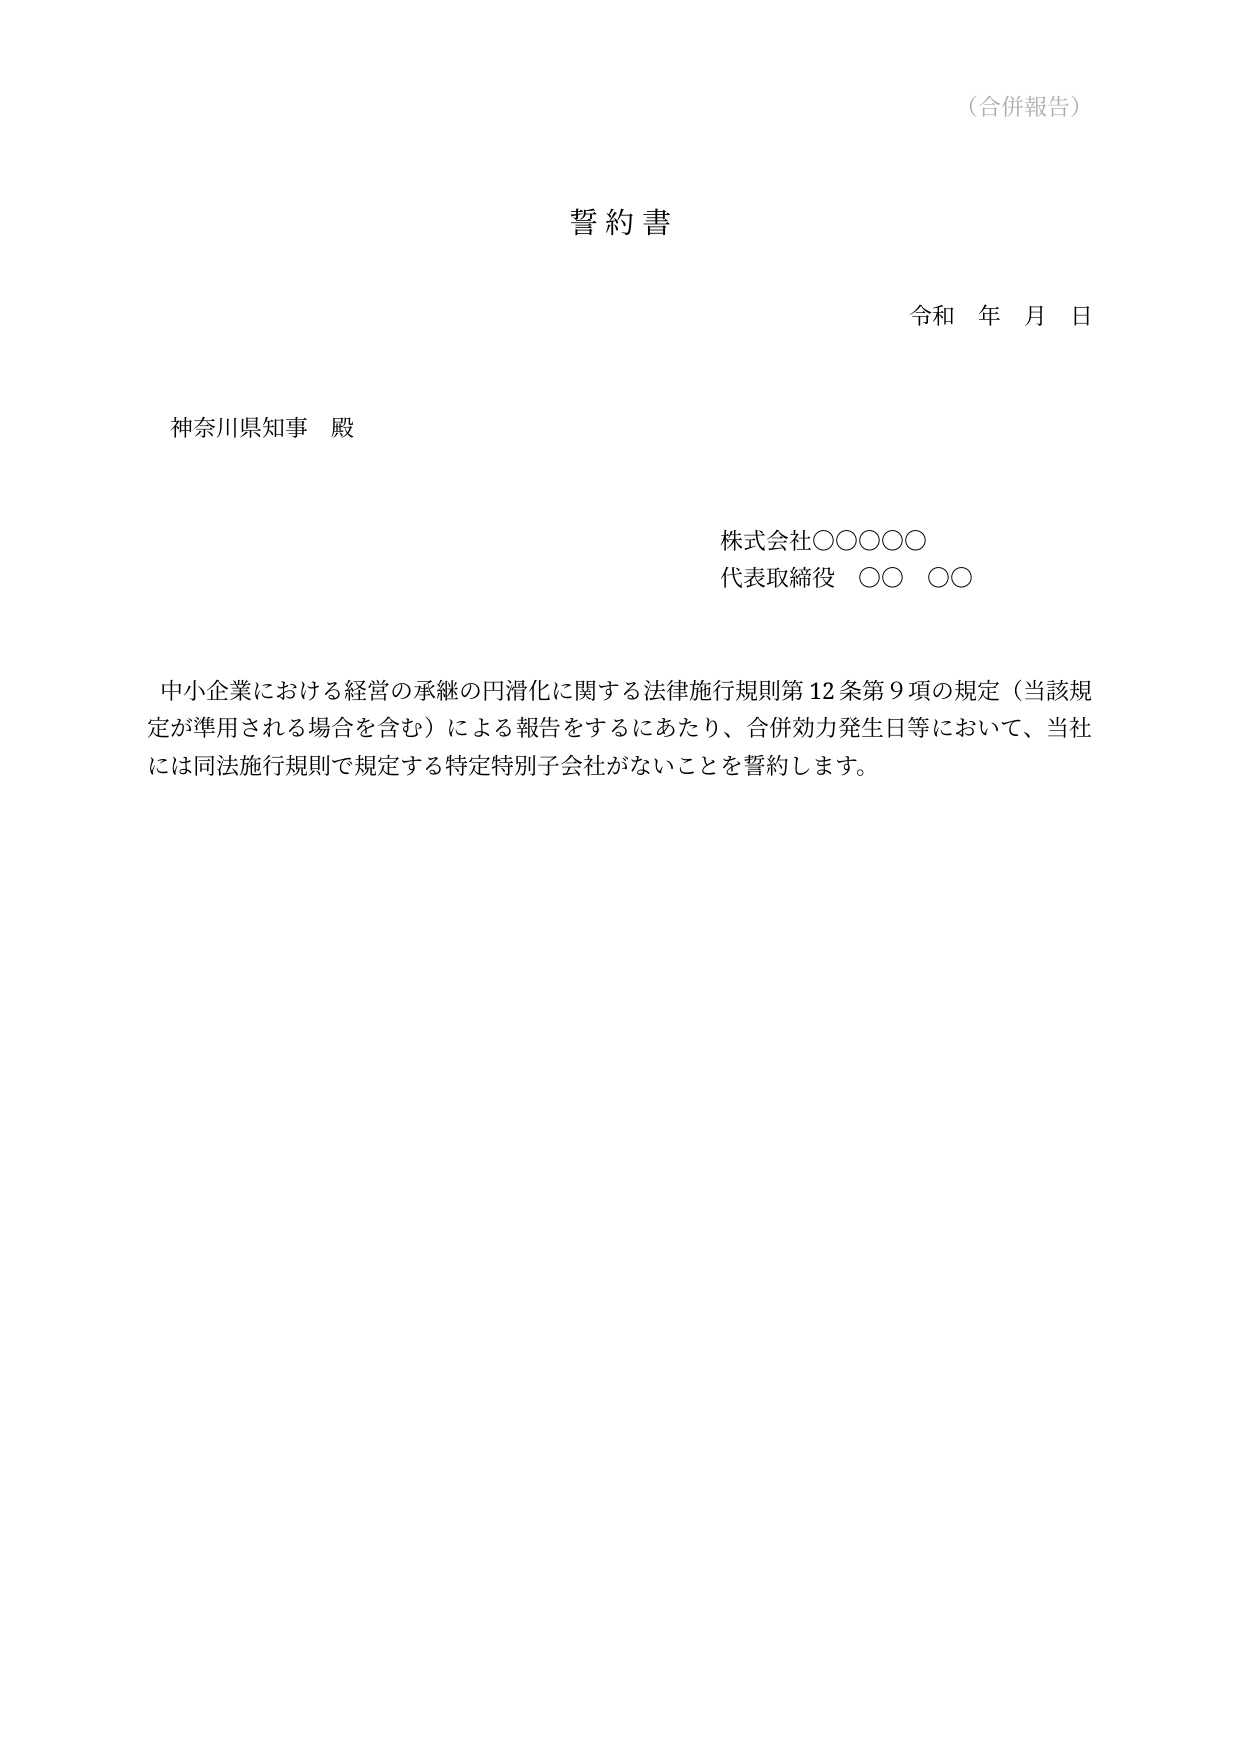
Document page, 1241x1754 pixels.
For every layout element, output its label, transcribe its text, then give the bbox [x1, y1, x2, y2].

text 株式会社〇〇〇〇〇 [148, 521, 1092, 558]
text 神奈川県知事 殿 [148, 408, 1092, 446]
text 中小企業における経営の承継の円滑化に関する法律施行規則第12条第９項の規定（当該規定が準用される場合を含む）による報告をするにあたり、合併効力発生日等において、当社には同法施行規則で規定する特定特別子会社がないことを誓約します。 [148, 671, 1092, 783]
text 令和 年 月 日 [148, 296, 1092, 333]
text 誓 約 書 [148, 183, 1092, 258]
text 代表取締役 〇〇 〇〇 [148, 558, 1092, 596]
